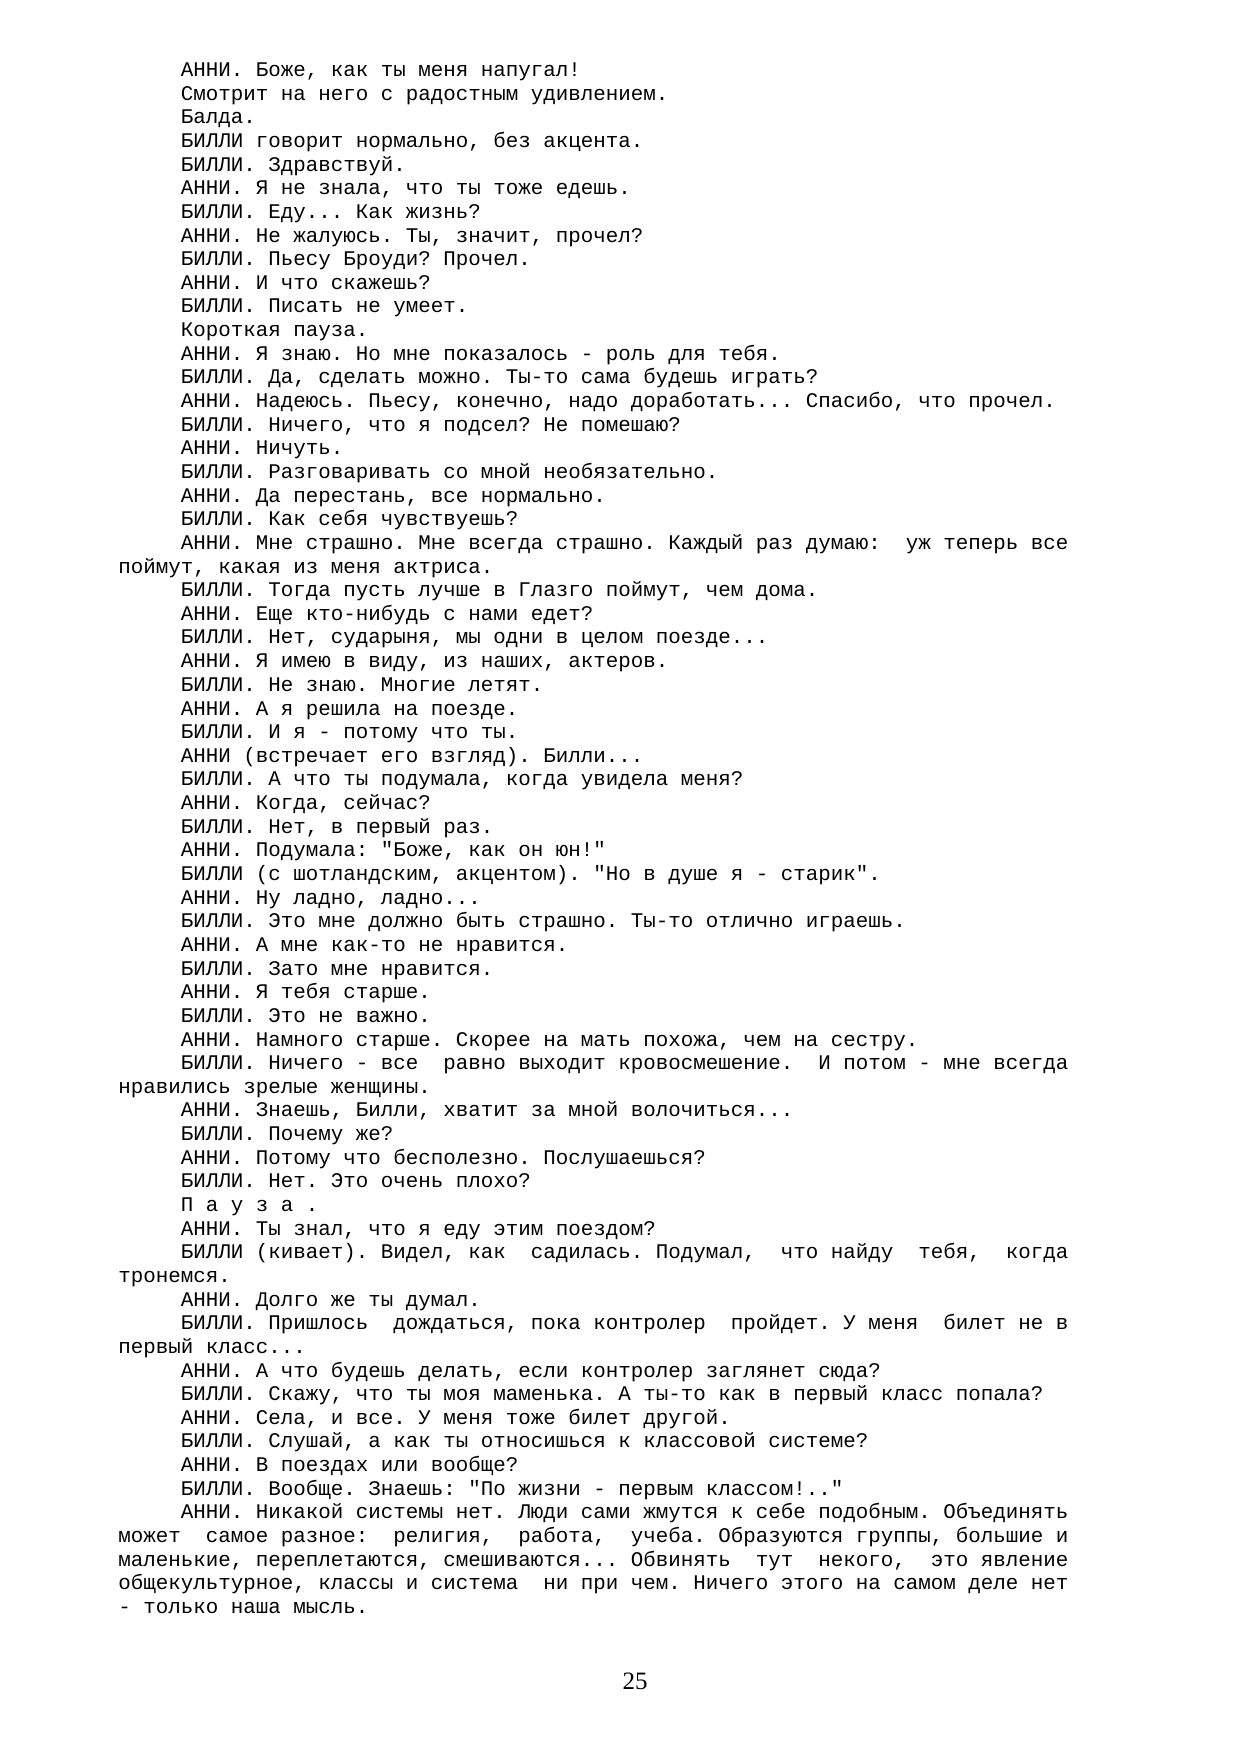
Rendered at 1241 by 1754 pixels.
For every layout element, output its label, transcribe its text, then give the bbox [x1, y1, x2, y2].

text АННИ. Намного старше. Скорее на мать похожа, чем на сестру. [118, 1028, 1152, 1052]
text может самое разное: религия, работа, учеба. Образуются группы, большие и [118, 1525, 1152, 1549]
text БИЛЛИ. Почему же? [118, 1123, 1152, 1147]
text БИЛЛИ. И я - потому что ты. [118, 721, 1152, 745]
text АННИ. И что скажешь? [118, 272, 1152, 296]
text БИЛЛИ. Здравствуй. [118, 154, 1152, 177]
text БИЛЛИ. Это мне должно быть страшно. Ты-то отлично играешь. [118, 910, 1152, 934]
text БИЛЛИ. А что ты подумала, когда увидела меня? [118, 768, 1152, 792]
text АННИ. Ничуть. [118, 437, 1152, 461]
text АННИ. Никакой системы нет. Люди сами жмутся к себе подобным. Объединять [118, 1501, 1152, 1525]
text АННИ. Боже, как ты меня напугал! [118, 59, 1152, 83]
text АННИ. Когда, сейчас? [118, 792, 1152, 816]
text АННИ. А мне как-то не нравится. [118, 934, 1152, 958]
text БИЛЛИ. Нет, в первый раз. [118, 816, 1152, 839]
text БИЛЛИ. Нет. Это очень плохо? [118, 1170, 1152, 1194]
text БИЛЛИ. Еду... Как жизнь? [118, 201, 1152, 224]
text АННИ. Села, и все. У меня тоже билет другой. [118, 1407, 1152, 1431]
text АННИ. Я знаю. Но мне показалось - роль для тебя. [118, 343, 1152, 366]
text БИЛЛИ (кивает). Видел, как садилась. Подумал, что найду тебя, когда [118, 1241, 1152, 1265]
text АННИ. В поездах или вообще? [118, 1454, 1152, 1478]
text поймут, какая из меня актриса. [118, 556, 1152, 579]
text АННИ. А что будешь делать, если контролер заглянет сюда? [118, 1359, 1152, 1383]
text АННИ. Да перестань, все нормально. [118, 485, 1152, 508]
text БИЛЛИ. Пришлось дождаться, пока контролер пройдет. У меня билет не в [118, 1312, 1152, 1336]
text АННИ. Ну ладно, ладно... [118, 887, 1152, 910]
text АННИ. Еще кто-нибудь с нами едет? [118, 603, 1152, 627]
text АННИ. Ты знал, что я еду этим поездом? [118, 1218, 1152, 1241]
text БИЛЛИ. Это не важно. [118, 1005, 1152, 1028]
text БИЛЛИ. Писать не умеет. [118, 296, 1152, 319]
text нравились зрелые женщины. [118, 1076, 1152, 1099]
text АННИ. Я имею в виду, из наших, актеров. [118, 650, 1152, 674]
text АННИ. Долго же ты думал. [118, 1289, 1152, 1312]
text АННИ. Я тебя старше. [118, 981, 1152, 1005]
text АННИ. Не жалуюсь. Ты, значит, прочел? [118, 224, 1152, 248]
text БИЛЛИ. Ничего, что я подсел? Не помешаю? [118, 414, 1152, 437]
text АННИ. Подумала: "Боже, как он юн!" [118, 839, 1152, 863]
text АННИ. Знаешь, Билли, хватит за мной волочиться... [118, 1099, 1152, 1123]
text Смотрит на него с радостным удивлением. [118, 83, 1152, 106]
text БИЛЛИ. Слушай, а как ты относишься к классовой системе? [118, 1431, 1152, 1454]
text АННИ. Надеюсь. Пьесу, конечно, надо доработать... Спасибо, что прочел. [118, 390, 1152, 414]
text БИЛЛИ. Да, сделать можно. Ты-то сама будешь играть? [118, 366, 1152, 390]
text тронемся. [118, 1265, 1152, 1289]
text БИЛЛИ говорит нормально, без акцента. [118, 130, 1152, 154]
text АННИ. Мне страшно. Мне всегда страшно. Каждый раз думаю: уж теперь все [118, 532, 1152, 556]
text БИЛЛИ. Тогда пусть лучше в Глазго поймут, чем дома. [118, 579, 1152, 603]
text АННИ (встречает его взгляд). Билли... [118, 745, 1152, 768]
text БИЛЛИ. Нет, сударыня, мы одни в целом поезде... [118, 627, 1152, 650]
text первый класс... [118, 1336, 1152, 1359]
text Короткая пауза. [118, 319, 1152, 343]
text АННИ. Я не знала, что ты тоже едешь. [118, 177, 1152, 201]
text БИЛЛИ. Вообще. Знаешь: "По жизни - первым классом!.." [118, 1478, 1152, 1501]
text общекультурное, классы и система ни при чем. Ничего этого на самом деле нет [118, 1572, 1152, 1596]
text БИЛЛИ. Как себя чувствуешь? [118, 508, 1152, 532]
text БИЛЛИ. Ничего - все равно выходит кровосмешение. И потом - мне всегда [118, 1052, 1152, 1076]
text АННИ. Потому что бесполезно. Послушаешься? [118, 1147, 1152, 1170]
text БИЛЛИ (с шотландским, акцентом). "Но в душе я - старик". [118, 863, 1152, 887]
text - только наша мысль. [118, 1596, 1152, 1620]
text АННИ. А я решила на поезде. [118, 697, 1152, 721]
text П а у з а . [118, 1194, 1152, 1218]
text БИЛЛИ. Скажу, что ты моя маменька. А ты-то как в первый класс попала? [118, 1383, 1152, 1407]
text БИЛЛИ. Пьесу Броуди? Прочел. [118, 248, 1152, 272]
text маленькие, переплетаются, смешиваются... Обвинять тут некого, это явление [118, 1549, 1152, 1572]
text БИЛЛИ. Зато мне нравится. [118, 958, 1152, 981]
text БИЛЛИ. Не знаю. Многие летят. [118, 674, 1152, 697]
text БИЛЛИ. Разговаривать со мной необязательно. [118, 461, 1152, 485]
text Балда. [118, 106, 1152, 130]
